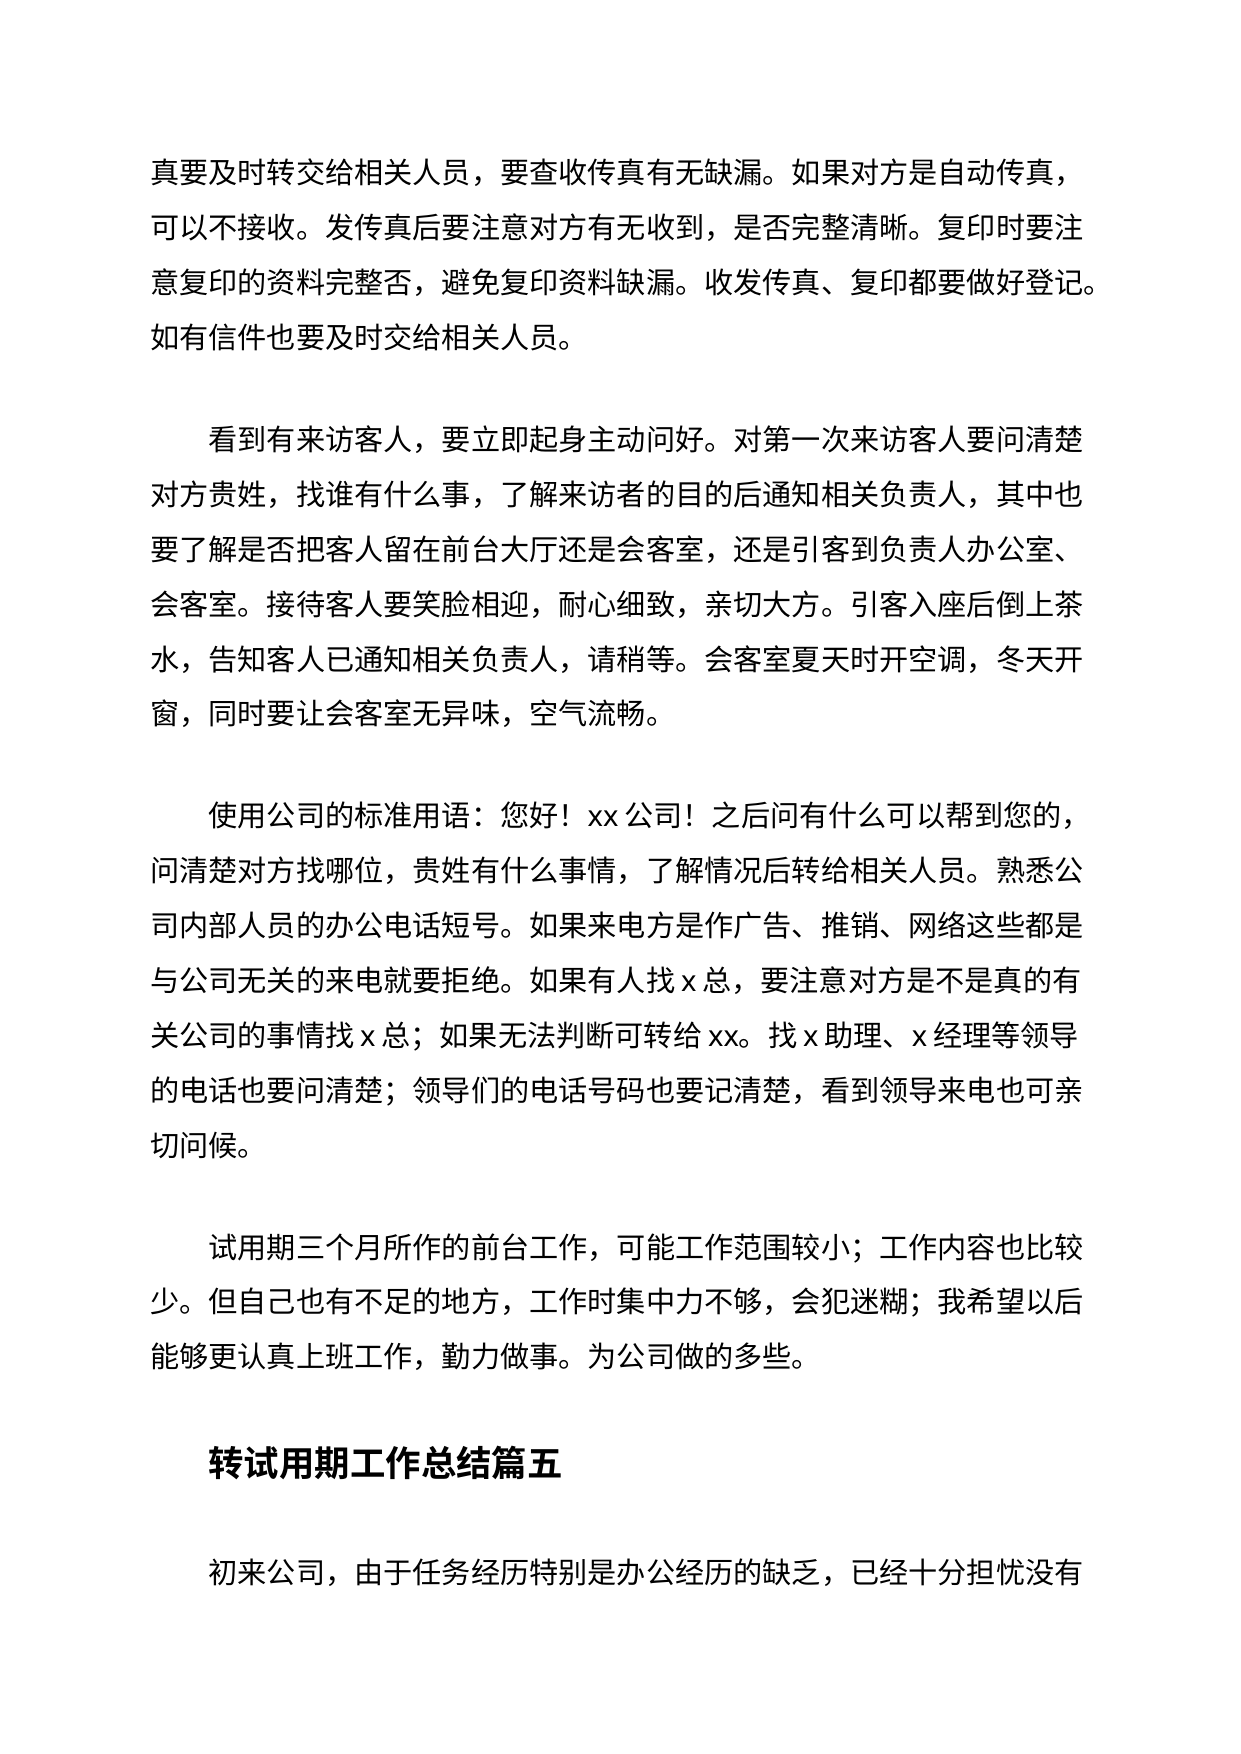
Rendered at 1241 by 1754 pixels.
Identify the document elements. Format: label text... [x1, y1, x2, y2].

text 转试用期工作总结篇五 [150, 1436, 1090, 1487]
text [150, 150, 1090, 357]
text 试用期三个月所作的前台工作，可能工作范围较小；工作内容也比较少。但自己也有不足的地方，工作时集中力不够，会犯迷糊；我希望以后能够更认真上班工作，勤力做事。为公司做的多些。 [150, 1224, 1090, 1376]
text 使用公司的标准用语：您好！xx公司！之后问有什么可以帮到您的，问清楚对方找哪位，贵姓有什么事情，了解情况后转给相关人员。熟悉公司内部人员的办公电话短号。如果来电方是作广告、推销、网络这些都是与公司无关的来电就要拒绝。如果有人找x总，要注意对方是不是真的有关公司的事情找x总；如果无法判断可转给xx。找x助理、x经理等领导的电话也要问清楚；领导们的电话号码也要记清楚，看到领导来电也可亲切问候。 [150, 793, 1090, 1165]
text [150, 1549, 1090, 1591]
text 看到有来访客人，要立即起身主动问好。对第一次来访客人要问清楚对方贵姓，找谁有什么事，了解来访者的目的后通知相关负责人，其中也要了解是否把客人留在前台大厅还是会客室，还是引客到负责人办公室、会客室。接待客人要笑脸相迎，耐心细致，亲切大方。引客入座后倒上茶水，告知客人已通知相关负责人，请稍等。会客室夏天时开空调，冬天开窗，同时要让会客室无异味，空气流畅。 [150, 416, 1090, 733]
